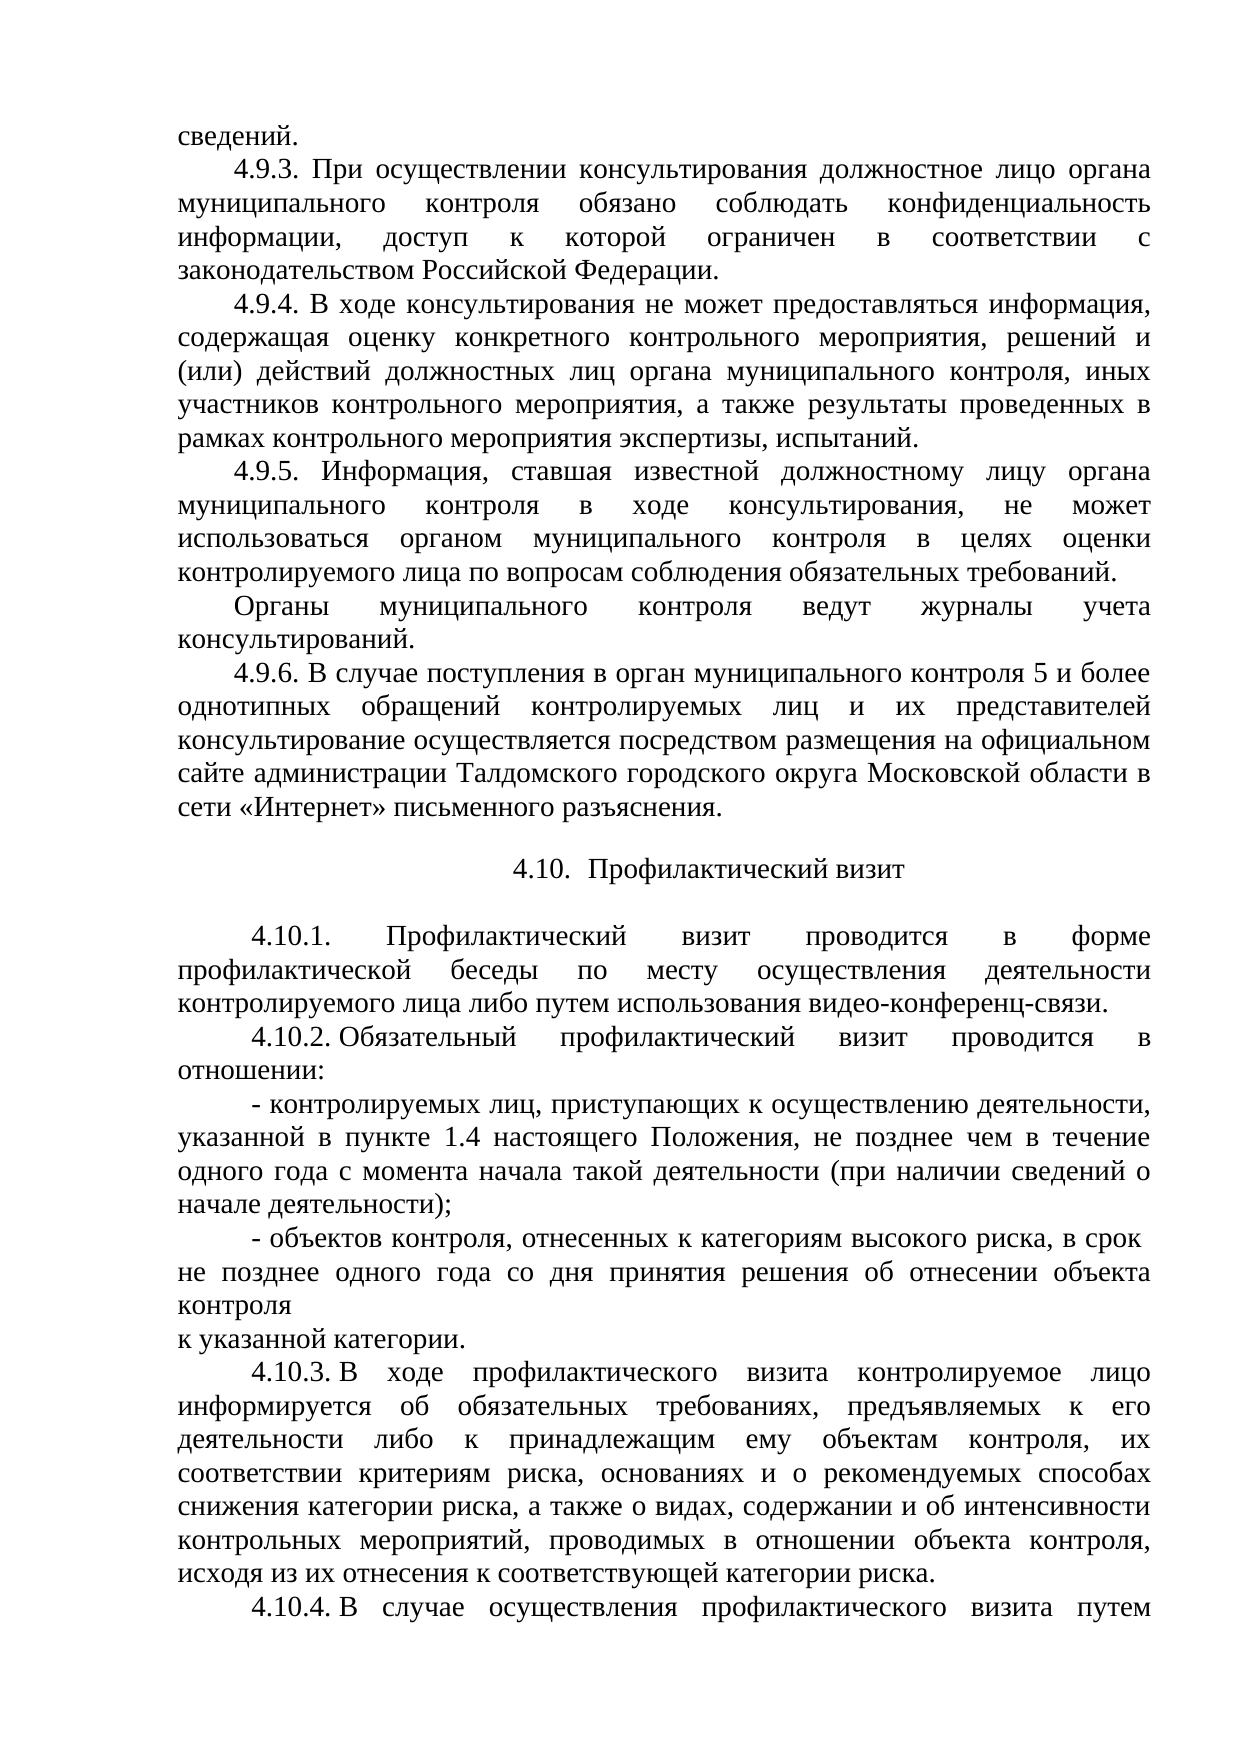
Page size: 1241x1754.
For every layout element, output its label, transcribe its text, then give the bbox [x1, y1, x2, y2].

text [177, 1589, 1152, 1623]
text 4.10.2. Обязательный профилактический визит проводится в отношении: [177, 1019, 1152, 1086]
text 4.10.1. Профилактический визит проводится в форме профилактической беседы по месту осуществления деятельности контролируемого лица либо путем использования видео-конференц-связи. [177, 918, 1152, 1019]
text 4.9.4. В ходе консультирования не может предоставляться информация, содержащая оценку конкретного контрольного мероприятия, решений и (или) действий должностных лиц органа муниципального контроля, иных участников контрольного мероприятия, а также результаты проведенных в рамках контрольного мероприятия экспертизы, испытаний. [177, 286, 1152, 453]
text - контролируемых лиц, приступающих к осуществлению деятельности, указанной в пункте 1.4 настоящего Положения, не позднее чем в течение одного года с момента начала такой деятельности (при наличии сведений о начале деятельности); [177, 1086, 1152, 1220]
list Профилактический визит [266, 851, 1152, 885]
text 4.9.5. Информация, ставшая известной должностному лицу органа муниципального контроля в ходе консультирования, не может использоваться органом муниципального контроля в целях оценки контролируемого лица по вопросам соблюдения обязательных требований. [177, 453, 1152, 588]
text - объектов контроля, отнесенных к категориям высокого риска, в срок не позднее одного года со дня принятия решения об отнесении объекта контроля к указанной категории. [177, 1220, 1152, 1354]
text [177, 118, 1152, 152]
text 4.9.3. При осуществлении консультирования должностное лицо органа муниципального контроля обязано соблюдать конфиденциальность информации, доступ к которой ограничен в соответствии с законодательством Российской Федерации. [177, 152, 1152, 286]
text Органы муниципального контроля ведут журналы учета консультирований. [177, 588, 1152, 655]
text 4.10.3. В ходе профилактического визита контролируемое лицо информируется об обязательных требованиях, предъявляемых к его деятельности либо к принадлежащим ему объектам контроля, их соответствии критериям риска, основаниях и о рекомендуемых способах снижения категории риска, а также о видах, содержании и об интенсивности контрольных мероприятий, проводимых в отношении объекта контроля, исходя из их отнесения к соответствующей категории риска. [177, 1354, 1152, 1589]
text 4.9.6. В случае поступления в орган муниципального контроля 5 и более однотипных обращений контролируемых лиц и их представителей консультирование осуществляется посредством размещения на официальном сайте администрации Талдомского городского округа Московской области в сети «Интернет» письменного разъяснения. [177, 655, 1152, 822]
